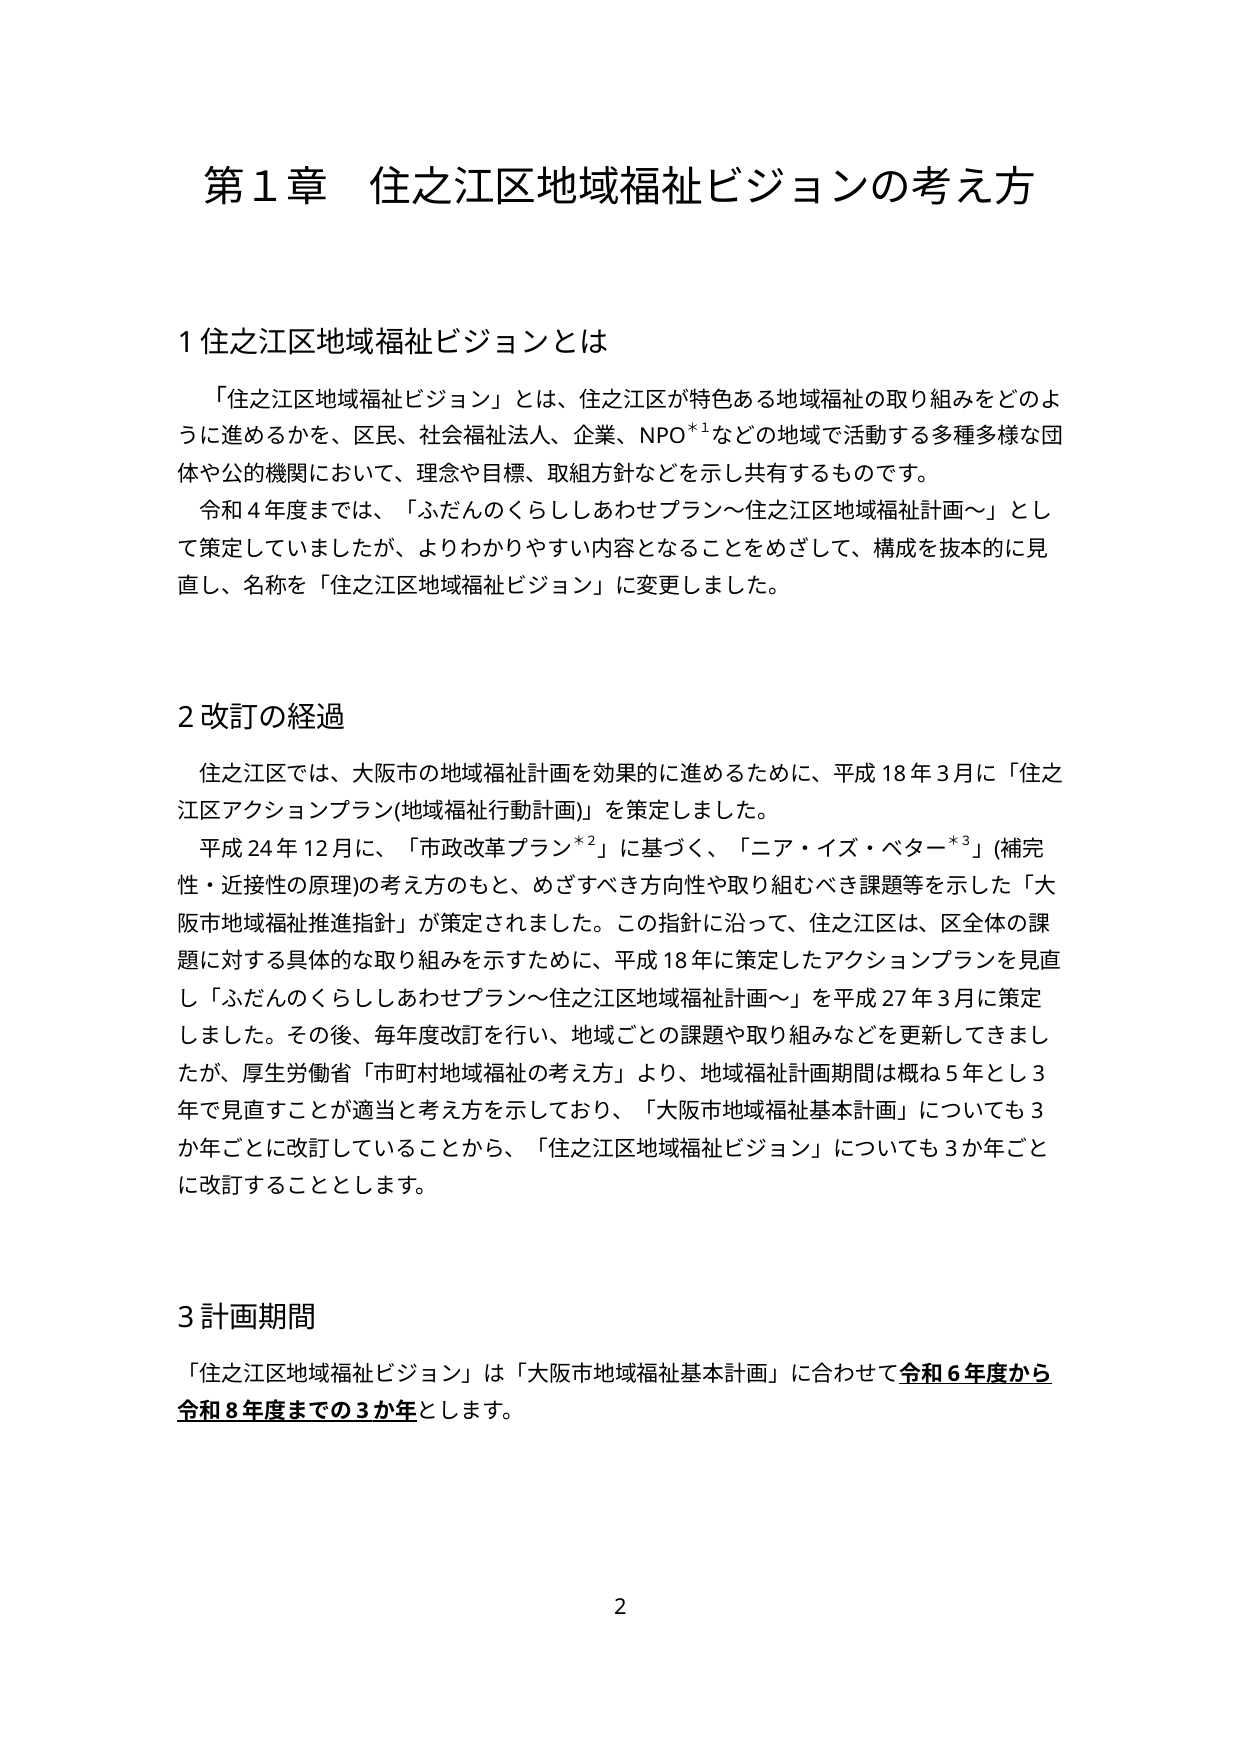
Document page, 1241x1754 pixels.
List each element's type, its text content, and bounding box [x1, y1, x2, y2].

text 2改訂の経過 [177, 678, 1063, 753]
text 「住之江区地域福祉ビジョン」とは、住之江区が特色ある地域福祉の取り組みをどのように進めるかを、区民、社会福祉法人、企業、NPO＊１などの地域で活動する多種多様な団体や公的機関において、理念や目標、取組方針などを示し共有するものです。 [177, 378, 1063, 490]
text 1住之江区地域福祉ビジョンとは [177, 303, 1063, 378]
text 令和4年度までは、「ふだんのくらししあわせプラン～住之江区地域福祉計画～」として策定していましたが、よりわかりやすい内容となることをめざして、構成を抜本的に見直し、名称を「住之江区地域福祉ビジョン」に変更しました。 [177, 490, 1063, 603]
text 住之江区では、大阪市の地域福祉計画を効果的に進めるために、平成18年3月に「住之江区アクションプラン(地域福祉行動計画)」を策定しました。 [177, 753, 1063, 828]
text 「住之江区地域福祉ビジョン」は「大阪市地域福祉基本計画」に合わせて令和6年度から令和8年度までの3か年とします。 [177, 1353, 1063, 1428]
text 平成24年12月に、「市政改革プラン＊２」に基づく、「ニア・イズ・ベター＊３」(補完性・近接性の原理)の考え方のもと、めざすべき方向性や取り組むべき課題等を示した「大阪市地域福祉推進指針」が策定されました。この指針に沿って、住之江区は、区全体の課題に対する具体的な取り組みを示すために、平成18年に策定したアクションプランを見直し「ふだんのくらししあわせプラン～住之江区地域福祉計画～」を平成27年3月に策定しました。その後、毎年度改訂を行い、地域ごとの課題や取り組みなどを更新してきましたが、厚生労働省「市町村地域福祉の考え方」より、地域福祉計画期間は概ね5年とし3年で見直すことが適当と考え方を示しており、「大阪市地域福祉基本計画」についても3か年ごとに改訂していることから、「住之江区地域福祉ビジョン」についても3か年ごとに改訂することとします。 [177, 828, 1063, 1203]
text 3計画期間 [177, 1278, 1063, 1353]
